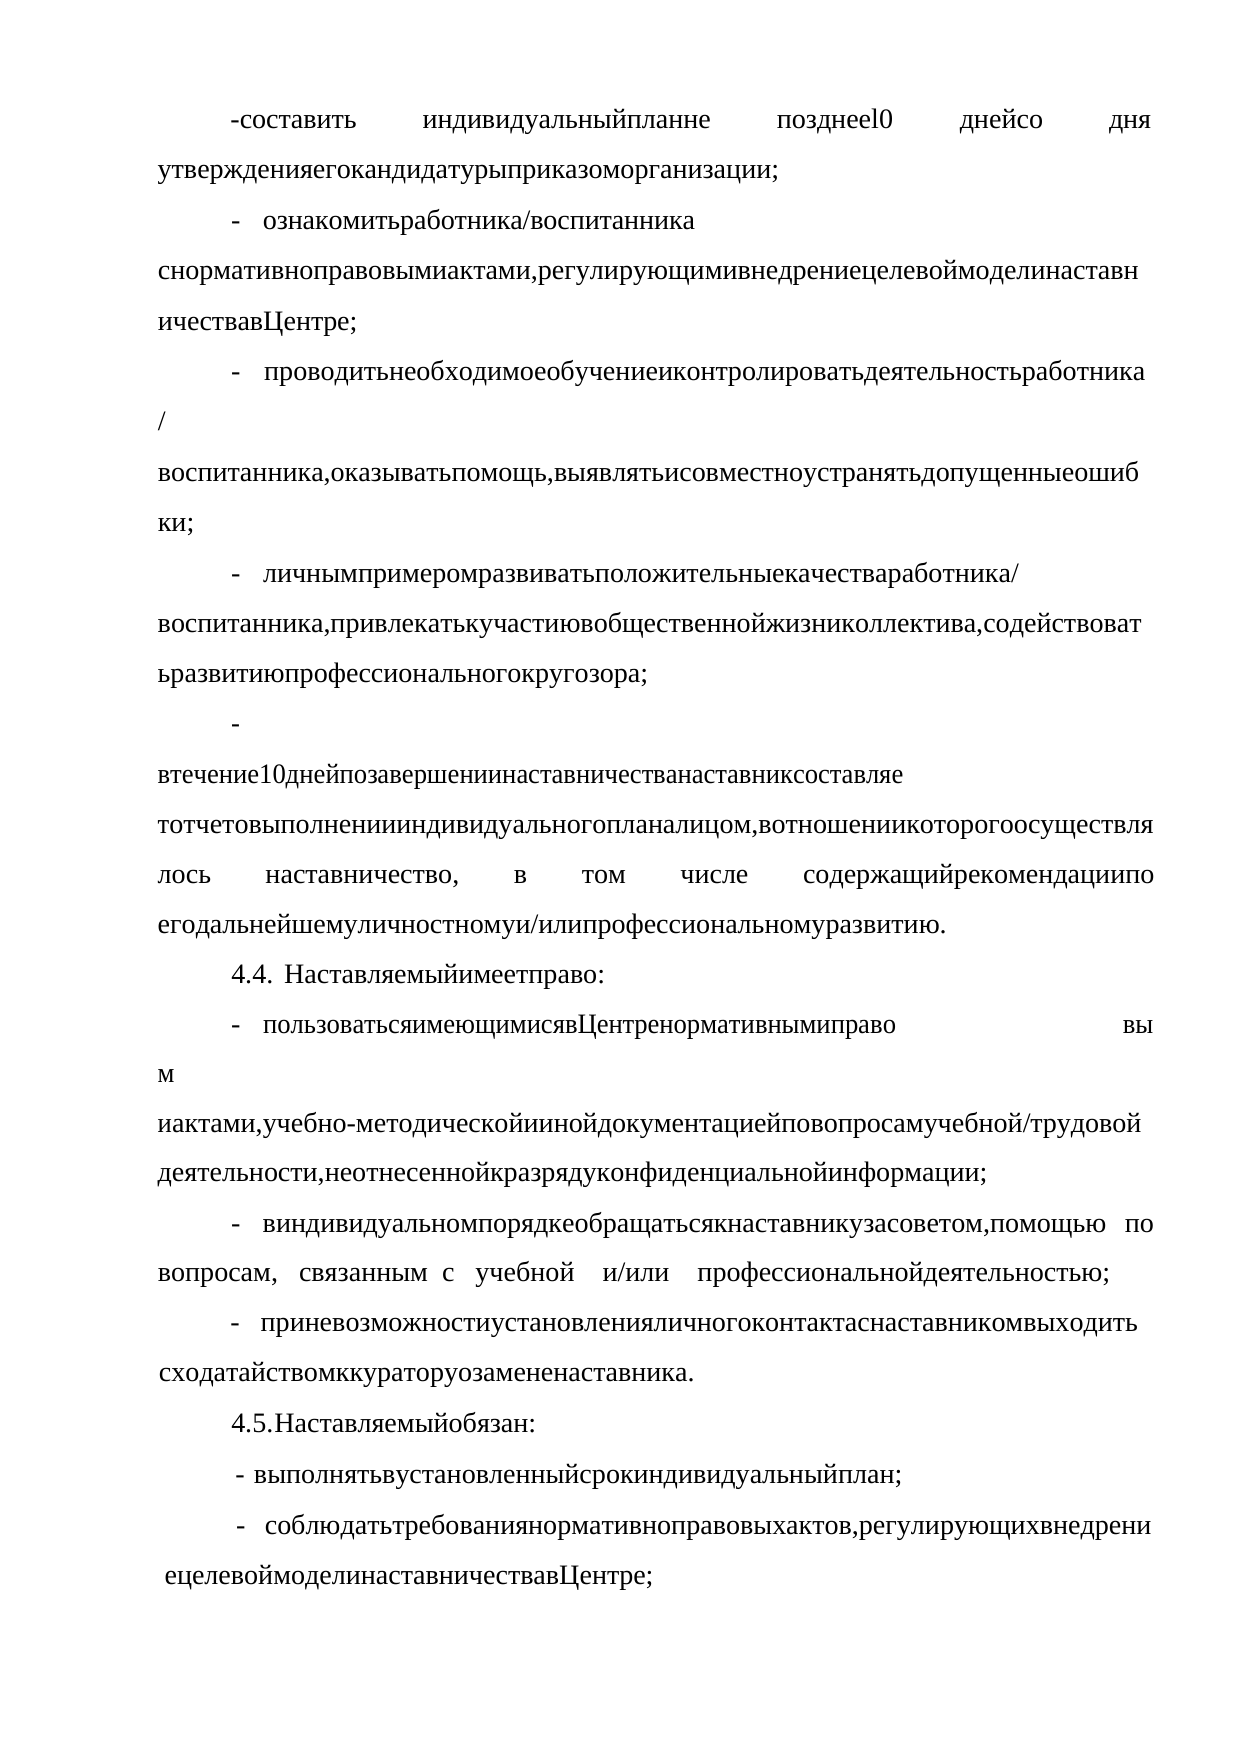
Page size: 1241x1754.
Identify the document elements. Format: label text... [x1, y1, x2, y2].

text -составить индивидуальныйпланне позднееl0 днейсо дня утвержденияегокандидатурыприказоморганизации; [157, 102, 1151, 185]
list приневозможностиустановленияличногоконтактаснаставникомвыходитьсходатайствомккураторуозамененаставника. [159, 1304, 1151, 1387]
text -втечение10днейпозавершениинаставничестванаставниксоставляетотчетовыполнениииндивидуальногопланалицом,вотношениикоторогоосуществлялось наставничество, в том числе содержащийрекомендациипо егодальнейшемуличностномуи/илипрофессиональномуразвитию. [157, 706, 1156, 940]
list соблюдатьтребованиянормативноправовыхактов,регулирующихвнедрениецелевоймоделинаставничествавЦентре; [164, 1508, 1157, 1591]
list выполнятьвустановленныйсрокиндивидуальныйплан; [235, 1457, 1169, 1490]
list виндивидуальномпорядкеобращатьсякнаставникузасоветом,помощью по вопросам, связанным с учебной и/или профессиональнойдеятельностью; [158, 1206, 1155, 1287]
list Наставляемыйимеетправо: [231, 957, 1169, 990]
list пользоватьсяимеющимисявЦентренормативнымиправо вы миактами,учебно-методическойиинойдокументациейповопросамучебной/трудовойдеятельности,неотнесеннойкразрядуконфиденциальнойинформации; [157, 1007, 1154, 1188]
list ознакомитьработника/воспитанника снормативноправовымиактами,регулирующимивнедрениецелевоймоделинаставничествавЦентре; [158, 203, 1154, 336]
list Наставляемыйобязан: [231, 1406, 1169, 1438]
list личнымпримеромразвиватьположительныекачестваработника/воспитанника,привлекатькучастиювобщественнойжизниколлектива,содействоватьразвитиюпрофессиональногокругозора; [157, 556, 1154, 689]
list проводитьнеобходимоеобучениеиконтролироватьдеятельностьработника/воспитанника,оказыватьпомощь,выявлятьисовместноустранятьдопущенныеошибки; [158, 354, 1153, 538]
